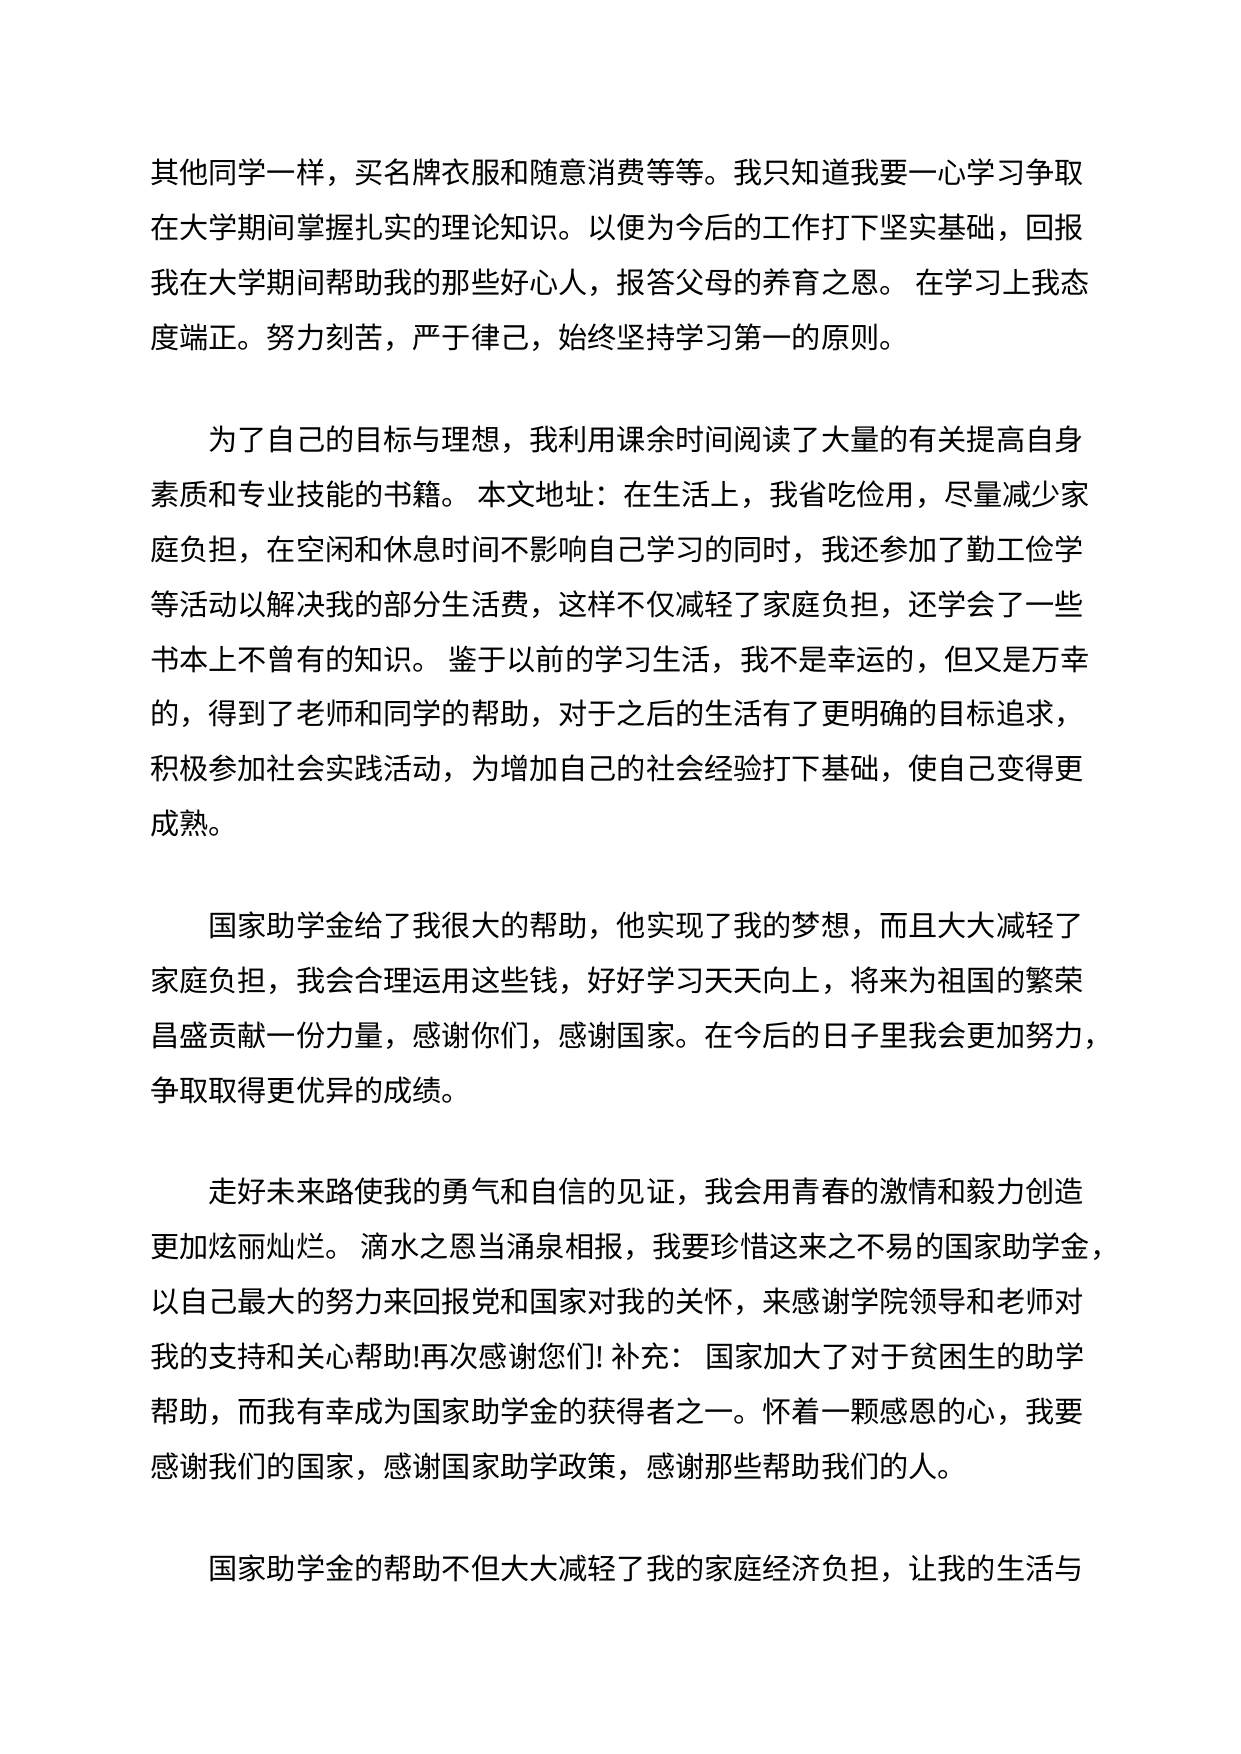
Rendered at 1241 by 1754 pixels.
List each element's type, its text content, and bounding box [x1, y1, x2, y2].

text 国家助学金给了我很大的帮助，他实现了我的梦想，而且大大减轻了家庭负担，我会合理运用这些钱，好好学习天天向上，将来为祖国的繁荣昌盛贡献一份力量，感谢你们，感谢国家。在今后的日子里我会更加努力，争取取得更优异的成绩。 [150, 902, 1090, 1109]
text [150, 150, 1090, 357]
text 走好未来路使我的勇气和自信的见证，我会用青春的激情和毅力创造更加炫丽灿烂。 滴水之恩当涌泉相报，我要珍惜这来之不易的国家助学金，以自己最大的努力来回报党和国家对我的关怀，来感谢学院领导和老师对我的支持和关心帮助!再次感谢您们! 补充： 国家加大了对于贫困生的助学帮助，而我有幸成为国家助学金的获得者之一。怀着一颗感恩的心，我要感谢我们的国家，感谢国家助学政策，感谢那些帮助我们的人。 [150, 1169, 1090, 1486]
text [150, 1545, 1090, 1588]
text 为了自己的目标与理想，我利用课余时间阅读了大量的有关提高自身素质和专业技能的书籍。 本文地址：在生活上，我省吃俭用，尽量减少家庭负担，在空闲和休息时间不影响自己学习的同时，我还参加了勤工俭学等活动以解决我的部分生活费，这样不仅减轻了家庭负担，还学会了一些书本上不曾有的知识。 鉴于以前的学习生活，我不是幸运的，但又是万幸的，得到了老师和同学的帮助，对于之后的生活有了更明确的目标追求，积极参加社会实践活动，为增加自己的社会经验打下基础，使自己变得更成熟。 [150, 416, 1090, 843]
